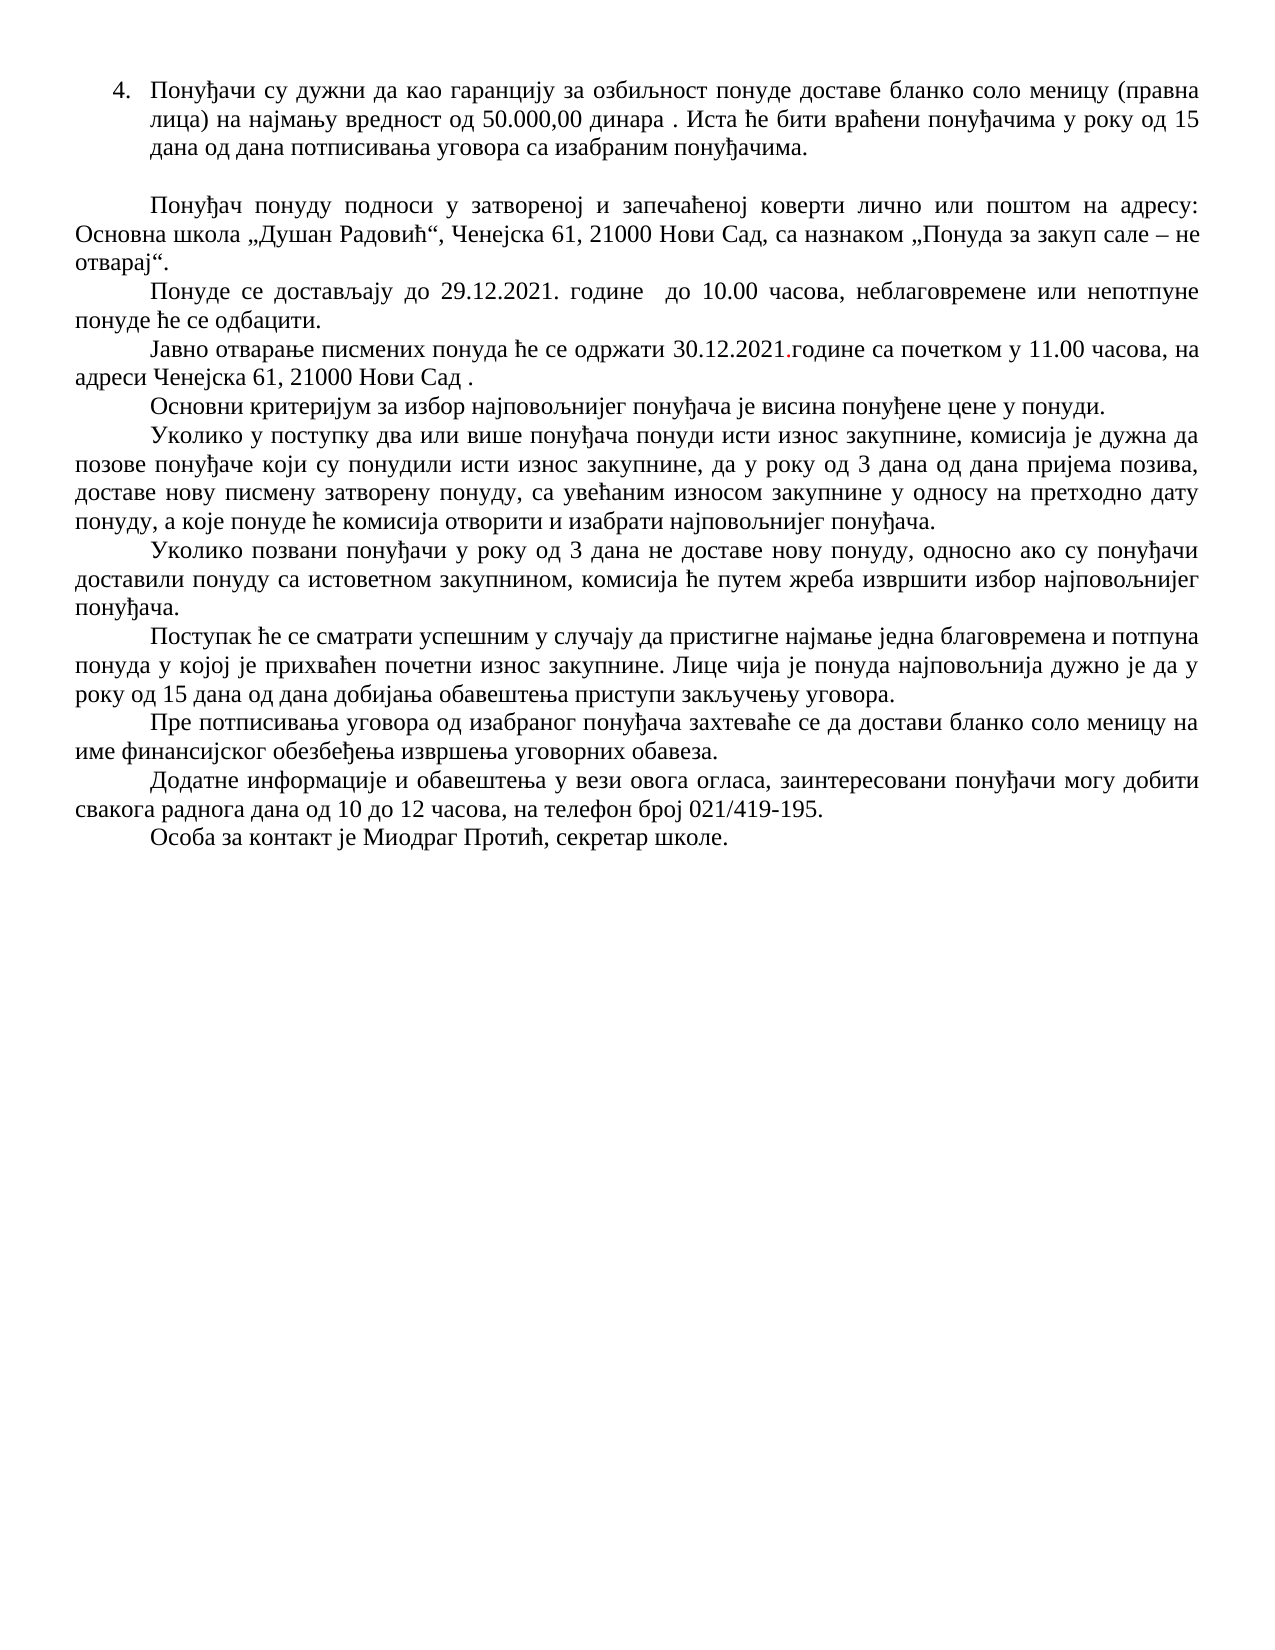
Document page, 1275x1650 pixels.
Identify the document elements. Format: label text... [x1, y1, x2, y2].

text Уколико позвани понуђачи у року од 3 дана не доставе нову понуду, односно ако су понуђачи доставили понуду са истоветном закупнином, комисија ће путем жреба извршити избор најповољнијег понуђача. [75, 535, 1200, 621]
text Додатне информације и обавештења у вези овога огласа, заинтересовани понуђачи могу добити свакога раднога дана од 10 до 12 часова, на телефон број 021/419-195. [75, 765, 1200, 822]
text Поступак ће се сматрати успешним у случају да пристигне најмање једна благовремена и потпуна понуда у којој је прихваћен почетни износ закупнине. Лице чија је понуда најповољнија дужно је да у року од 15 дана од дана добијања обавештења приступи закључењу уговора. [75, 621, 1200, 707]
text Основни критеријум за избор најповољнијег понуђача је висина понуђене цене у понуди. [75, 391, 1200, 420]
text Особа за контакт је Миодраг Протић, секретар школе. [75, 822, 1200, 851]
text Понуђач понуду подноси у затвореној и запечаћеној коверти лично или поштом на адресу: Основна школа „Душан Радовић“, Ченејска 61, 21000 Нови Сад, са назнаком „Понуда за закуп сале – не отварај“. [75, 190, 1200, 276]
text Пре потписивања уговора од изабраног понуђача захтеваће се да достави бланко соло меницу на име финансијског обезбеђења извршења уговорних обавеза. [75, 707, 1200, 765]
list Понуђачи су дужни да као гаранцију за озбиљност понуде доставе бланко соло меницу (правна лица) на најмању вредност од 50.000,00 динара . Иста ће бити враћени понуђачима у року од 15 дана од дана потписивања уговора са изабраним понуђачима. [112, 75, 1200, 161]
text Јавно отварање писмених понуда ће се одржати 30.12.2021.године са почетком у 11.00 часова, на адреси Ченејска 61, 21000 Нови Сад . [75, 334, 1200, 391]
text Понуде се достављају до 29.12.2021. године до 10.00 часова, неблаговремене или непотпуне понуде ће се одбацити. [75, 276, 1200, 334]
text Уколико у поступку два или више понуђача понуди исти износ закупнине, комисија је дужна да позове понуђаче који су понудили исти износ закупнине, да у року од 3 дана од дана пријема позива, доставе нову писмену затворену понуду, са увећаним износом закупнине у односу на претходно дату понуду, а које понуде ће комисија отворити и изабрати најповољнијег понуђача. [75, 420, 1200, 535]
